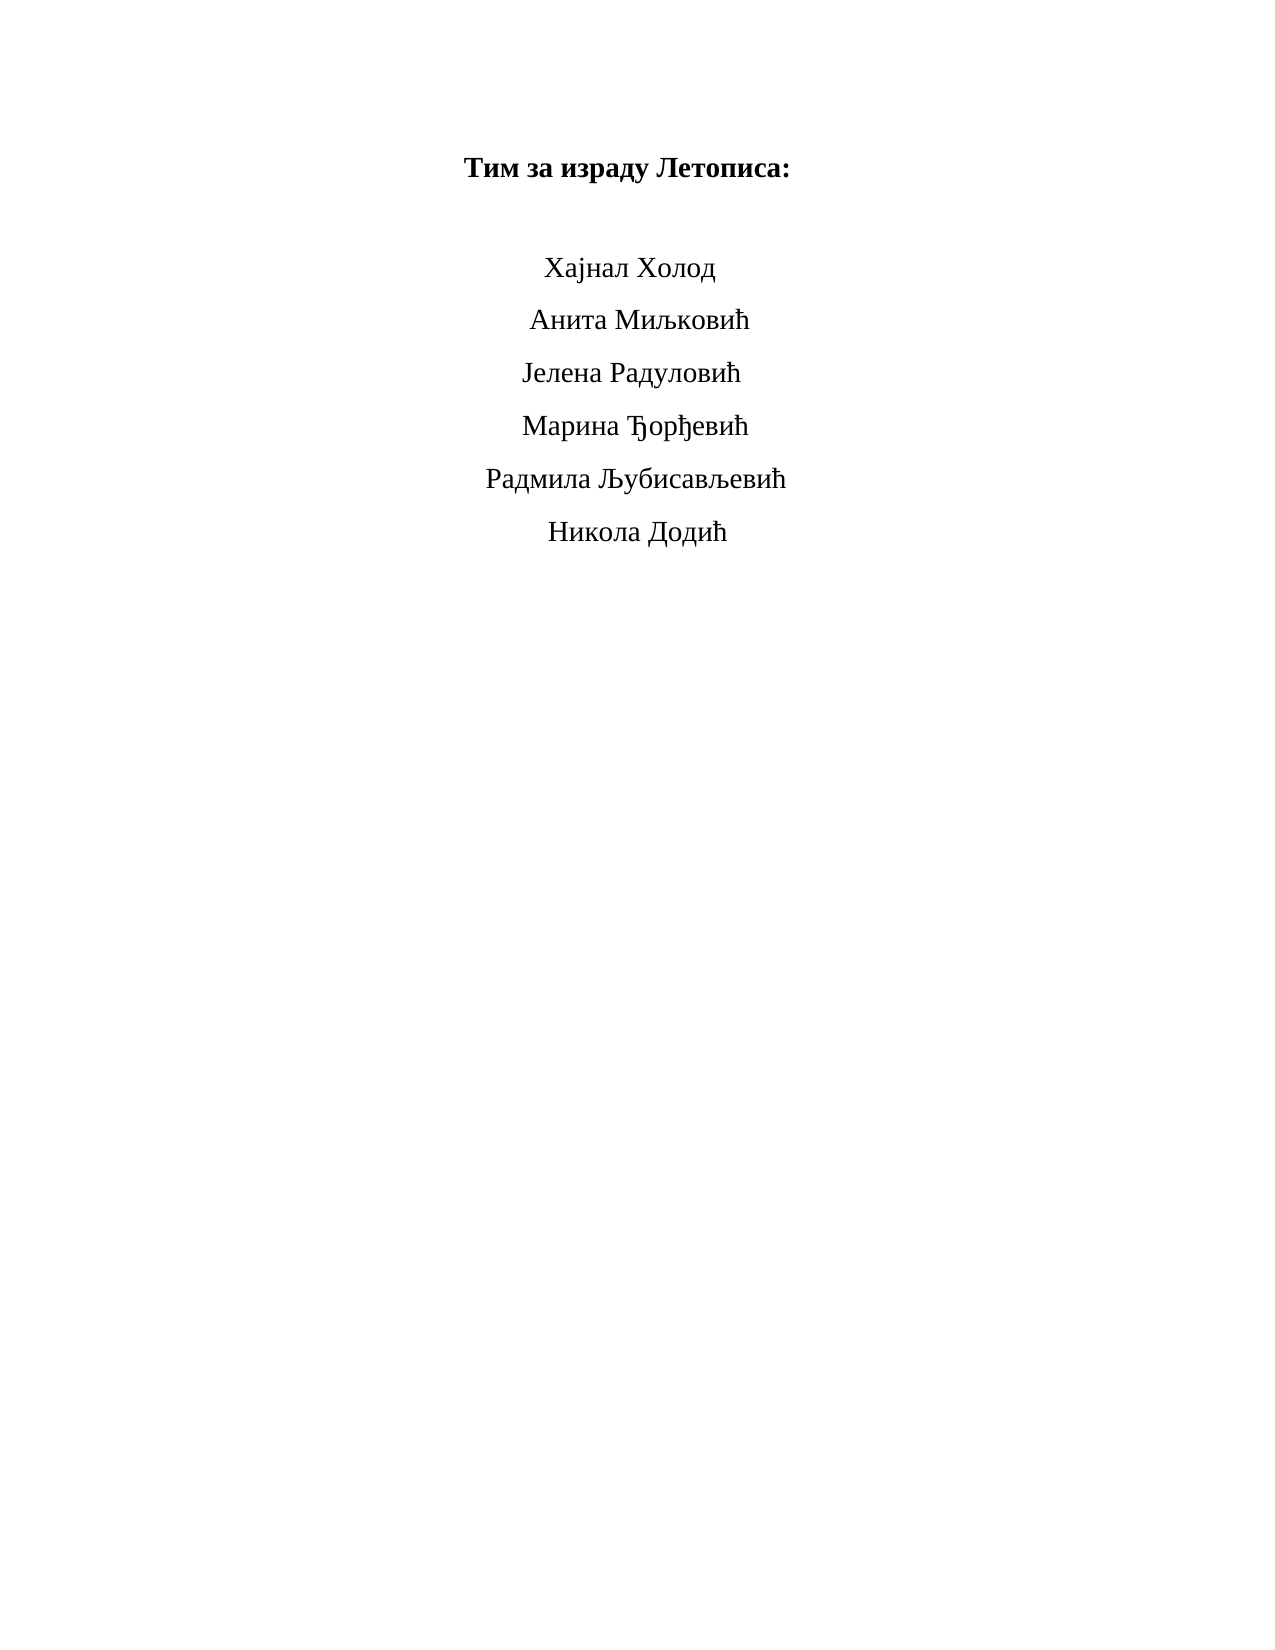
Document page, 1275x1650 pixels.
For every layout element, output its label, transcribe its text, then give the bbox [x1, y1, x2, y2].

text Тим за израду Летописа: [150, 150, 1125, 183]
text Радмила Љубисављевић [150, 461, 1125, 494]
text Никола Додић [150, 514, 1125, 547]
text Анита Миљковић [150, 302, 1125, 336]
text Хајнал Холод [150, 250, 1125, 283]
text Марина Ђорђевић [150, 408, 1125, 442]
text Јелена Радуловић [150, 355, 1125, 389]
